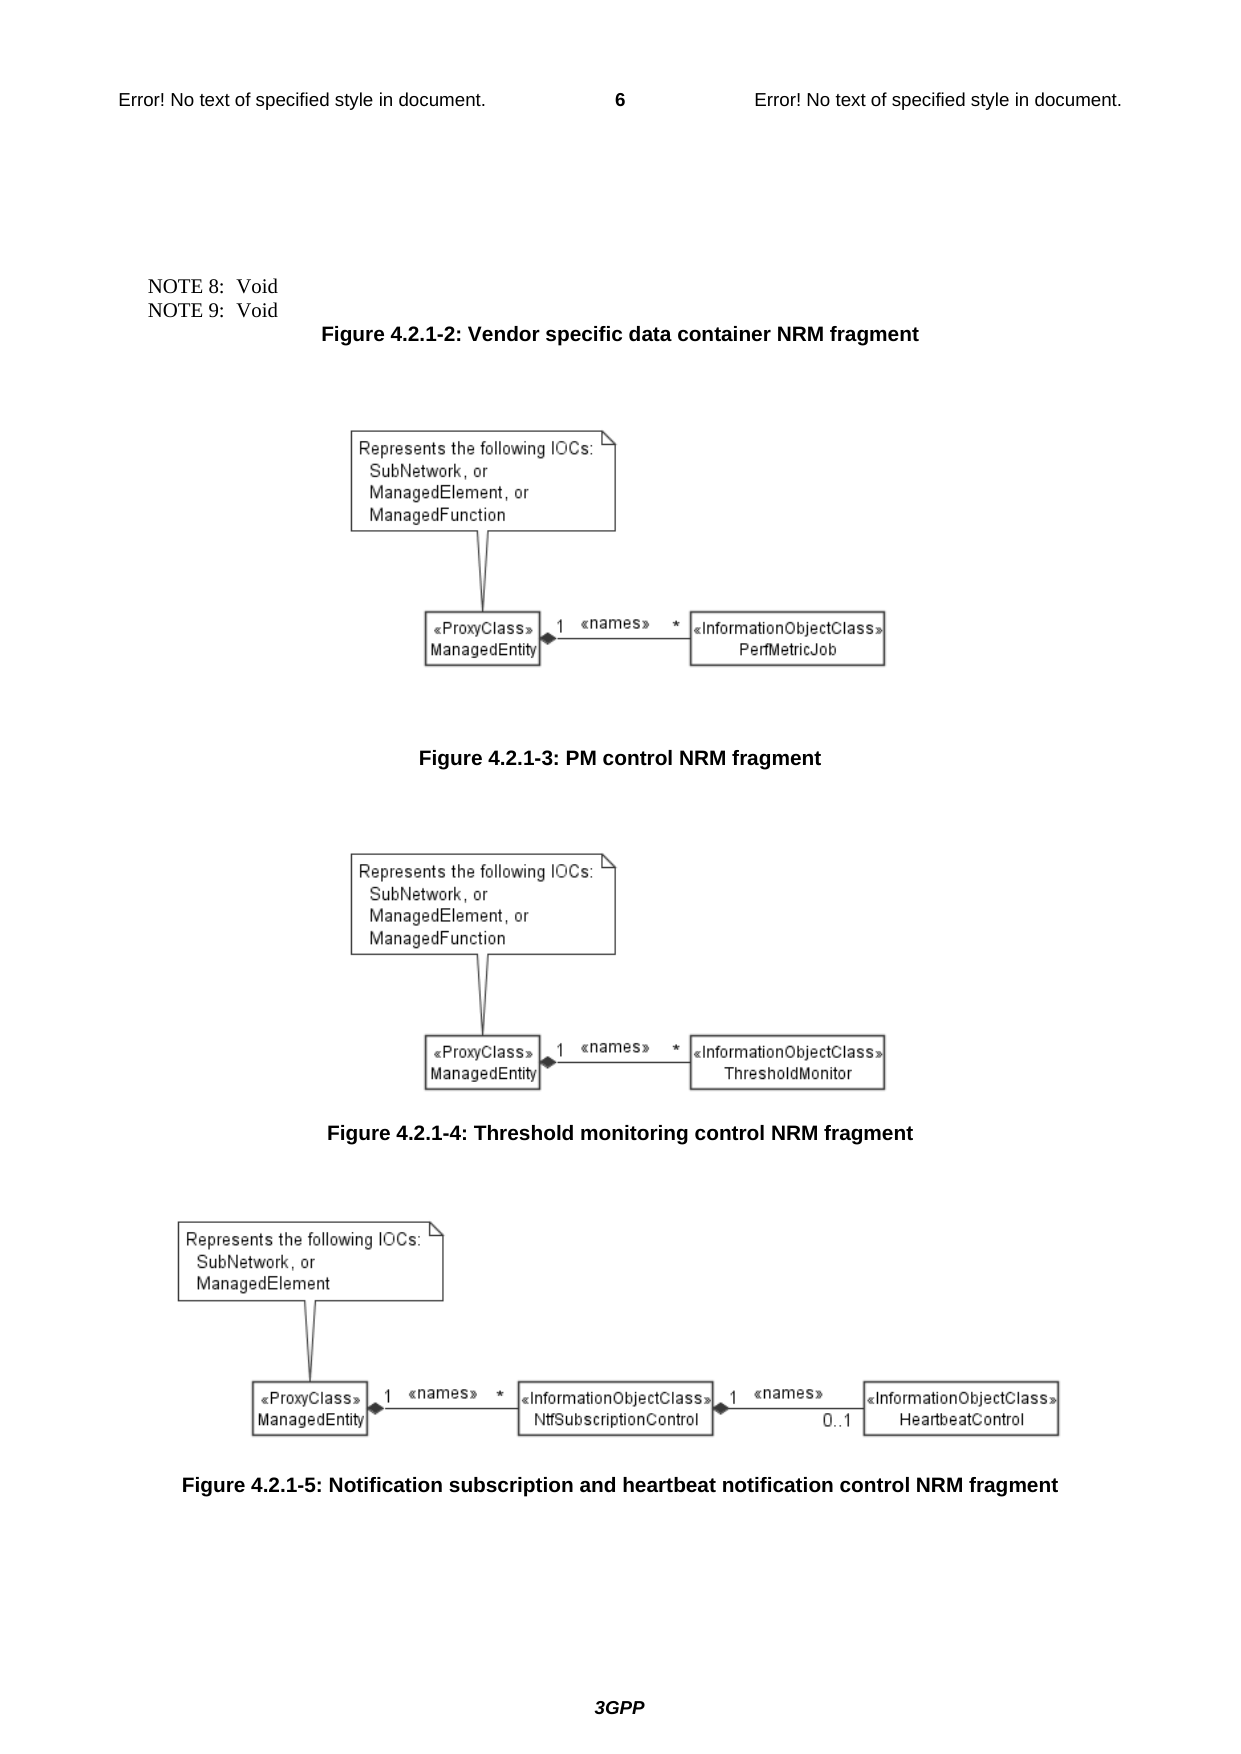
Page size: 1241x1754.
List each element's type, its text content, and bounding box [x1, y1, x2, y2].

text NOTE 8: Void [148, 274, 1122, 298]
text Figure 4.2.1-3: PM control NRM fragment [118, 746, 1122, 770]
text Figure 4.2.1-2: Vendor specific data container NRM fragment [118, 322, 1122, 346]
text NOTE 9: Void [148, 298, 1122, 322]
picture [343, 843, 897, 1102]
picture [343, 420, 897, 678]
text Figure 4.2.1-4: Threshold monitoring control NRM fragment [118, 1120, 1122, 1144]
text Figure 4.2.1-5: Notification subscription and heartbeat notification control NRM fragment [118, 1473, 1122, 1497]
picture [170, 1212, 1071, 1448]
